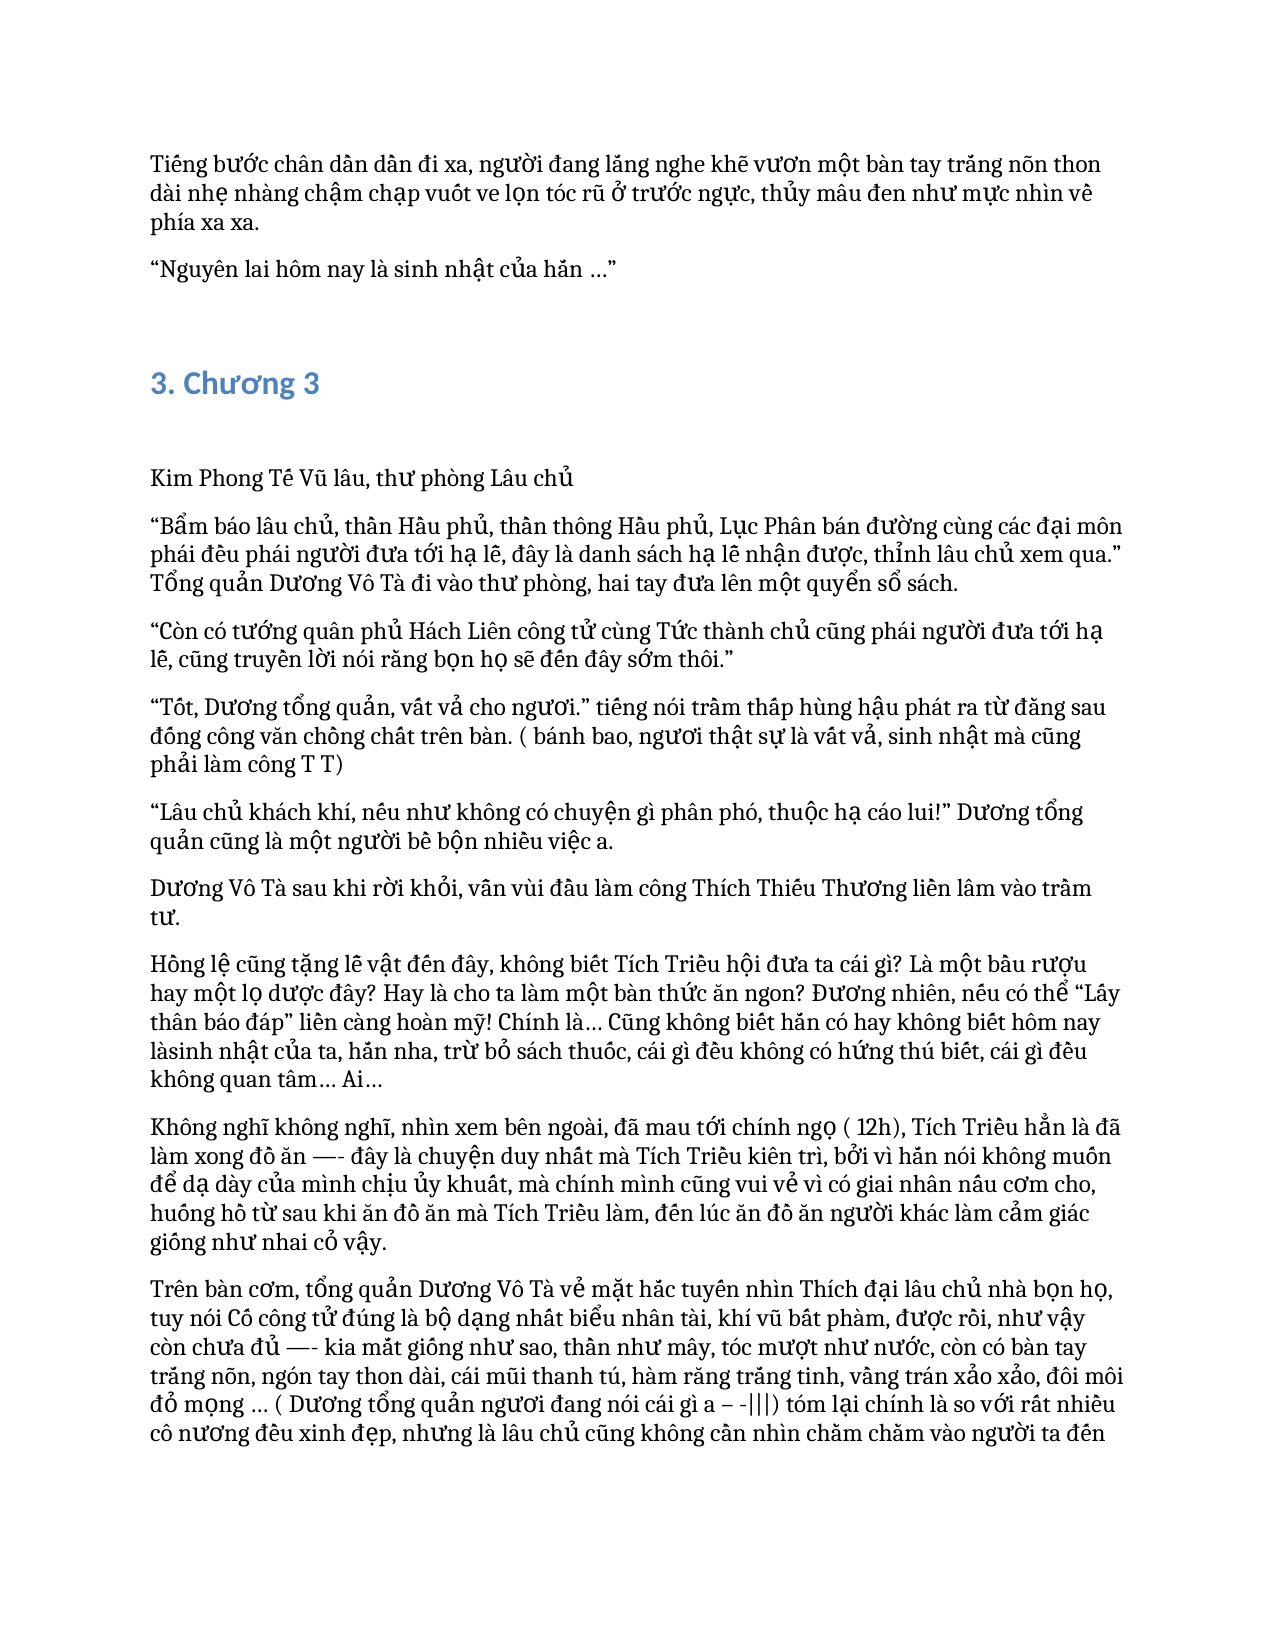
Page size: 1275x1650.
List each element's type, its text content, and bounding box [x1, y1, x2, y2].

text “Còn có tướng quân phủ Hách Liên công tử cùng Tức thành chủ cũng phái người đưa tới hạ lễ, cũng truyền lời nói rằng bọn họ sẽ đến đây sớm thôi.” [150, 617, 1125, 674]
subtitle 3. Chương 3 [150, 362, 1125, 403]
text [150, 1275, 1125, 1448]
text Hồng lệ cũng tặng lễ vật đến đây, không biết Tích Triều hội đưa ta cái gì? Là một bầu rượu hay một lọ dược đây? Hay là cho ta làm một bàn thức ăn ngon? Đương nhiên, nếu có thể “Lấy thân báo đáp” liền càng hoàn mỹ! Chính là… Cũng không biết hắn có hay không biết hôm nay làsinh nhật của ta, hắn nha, trừ bỏ sách thuốc, cái gì đều không có hứng thú biết, cái gì đều không quan tâm… Ai… [150, 950, 1125, 1094]
text Không nghĩ không nghĩ, nhìn xem bên ngoài, đã mau tới chính ngọ ( 12h), Tích Triều hẳn là đã làm xong đồ ăn —- đây là chuyện duy nhất mà Tích Triều kiên trì, bởi vì hắn nói không muốn để dạ dày của mình chịu ủy khuất, mà chính mình cũng vui vẻ vì có giai nhân nấu cơm cho, huống hồ từ sau khi ăn đồ ăn mà Tích Triều làm, đến lúc ăn đồ ăn người khác làm cảm giác giống như nhai cỏ vậy. [150, 1113, 1125, 1257]
text “Lâu chủ khách khí, nếu như không có chuyện gì phân phó, thuộc hạ cáo lui!” Dương tổng quản cũng là một người bề bộn nhiều việc a. [150, 798, 1125, 855]
text Tiếng bước chân dần dần đi xa, người đang lắng nghe khẽ vươn một bàn tay trắng nõn thon dài nhẹ nhàng chậm chạp vuốt ve lọn tóc rũ ở trước ngực, thủy mâu đen như mực nhìn về phía xa xa. [150, 150, 1125, 236]
text Dương Vô Tà sau khi rời khỏi, vẫn vùi đầu làm công Thích Thiếu Thương liền lâm vào trầm tư. [150, 874, 1125, 932]
text “Nguyên lai hôm nay là sinh nhật của hắn …” [150, 255, 1125, 341]
text “Tốt, Dương tổng quản, vất vả cho ngươi.” tiếng nói trầm thấp hùng hậu phát ra từ đằng sau đống công văn chồng chất trên bàn. ( bánh bao, ngươi thật sự là vất vả, sinh nhật mà cũng phải làm công T T) [150, 693, 1125, 779]
text “Bẩm báo lâu chủ, thần Hầu phủ, thần thông Hầu phủ, Lục Phân bán đường cùng các đại môn phái đều phái người đưa tới hạ lễ, đây là danh sách hạ lễ nhận được, thỉnh lâu chủ xem qua.” Tổng quản Dương Vô Tà đi vào thư phòng, hai tay đưa lên một quyển sổ sách. [150, 512, 1125, 598]
text Kim Phong Tế Vũ lâu, thư phòng Lâu chủ [150, 407, 1125, 493]
